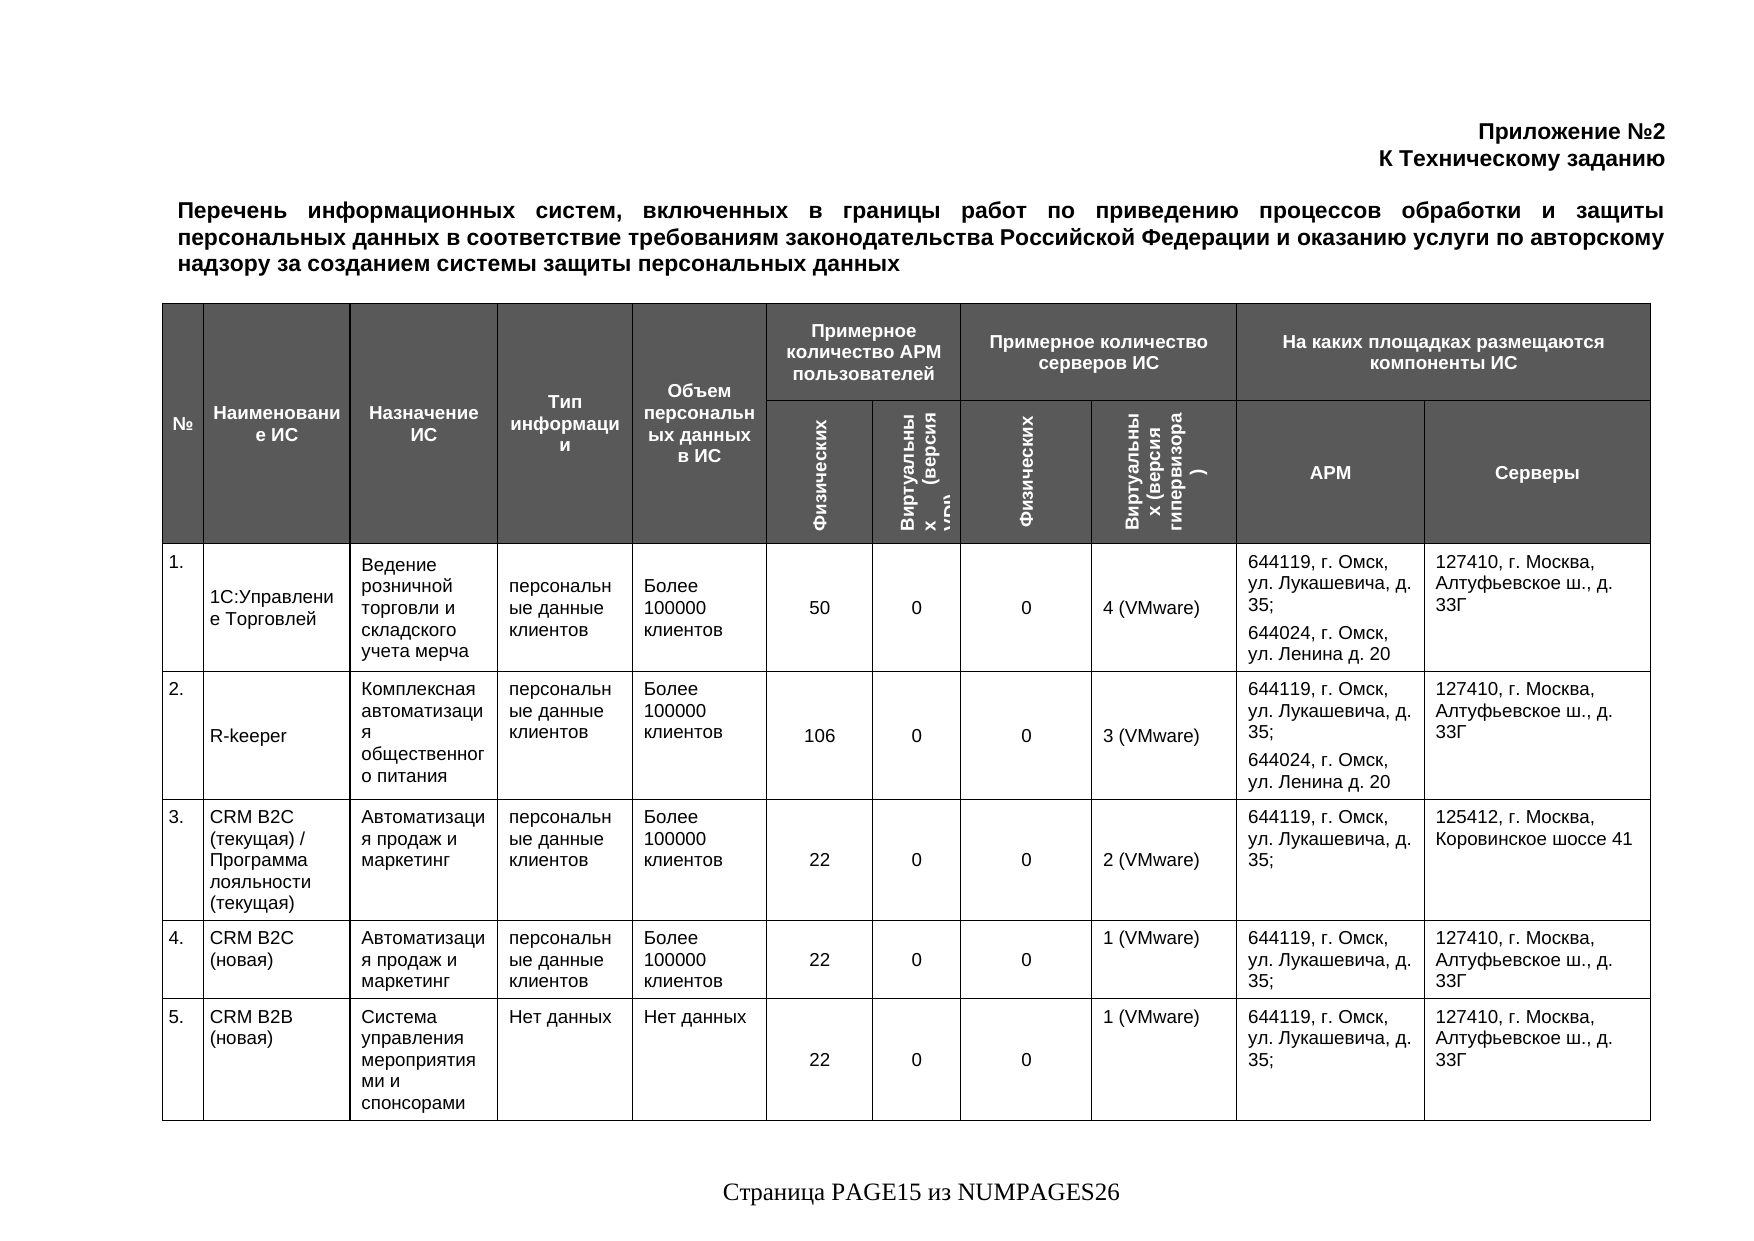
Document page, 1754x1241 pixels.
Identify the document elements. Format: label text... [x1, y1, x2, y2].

table_cell АРМ [1237, 401, 1424, 543]
table_cell 644119, г. Омск, ул. Лукашевича, д. 35; [1237, 999, 1424, 1119]
table_cell [163, 672, 203, 798]
table_cell 50 [767, 544, 872, 671]
text К Техническому заданию [177, 144, 1665, 171]
table_cell Физических [961, 401, 1091, 543]
table_cell 127410, г. Москва, Алтуфьевское ш., д. 33Г [1425, 672, 1650, 798]
table_cell [163, 544, 203, 671]
table_cell 644119, г. Омск, ул. Лукашевича, д. 35; [1237, 800, 1424, 920]
table_header Назначение ИС [351, 304, 497, 543]
table_cell 2 (VMware) [1092, 800, 1236, 920]
table_cell 22 [767, 800, 872, 920]
table_cell Система управления мероприятиями и спонсорами [351, 999, 497, 1119]
table_cell 0 [961, 672, 1091, 798]
table_cell 3 (VMware) [1092, 672, 1236, 798]
table_cell Нет данных [633, 999, 766, 1119]
table_cell 0 [873, 999, 960, 1119]
table_cell Серверы [1425, 401, 1650, 543]
table_cell 0 [961, 921, 1091, 998]
table_cell 1С:Управление Торговлей [204, 544, 349, 671]
table_cell Физических [767, 401, 872, 543]
table_cell Комплексная автоматизация общественного питания [351, 672, 497, 798]
table_cell Более 100000 клиентов [633, 672, 766, 798]
table_cell 127410, г. Москва, Алтуфьевское ш., д. 33Г [1425, 544, 1650, 671]
table_header Примерное количество серверов ИС [961, 304, 1236, 400]
table_cell Более 100000 клиентов [633, 544, 766, 671]
table_cell 644119, г. Омск, ул. Лукашевича, д. 35; 644024, г. Омск, ул. Ленина д. 20 [1237, 544, 1424, 671]
table_cell Нет данных [498, 999, 632, 1119]
table_cell Виртуальных (версия VDI) [873, 401, 960, 543]
table_cell [163, 921, 203, 998]
table_cell R-keeper [204, 672, 349, 798]
table_cell 127410, г. Москва, Алтуфьевское ш., д. 33Г [1425, 999, 1650, 1119]
table_cell CRM B2C (текущая) / Программа лояльности (текущая) [204, 800, 349, 920]
table_cell персональные данные клиентов [498, 921, 632, 998]
table_cell Ведение розничной торговли и складского учета мерча [351, 544, 497, 671]
table_cell 1 (VMware) [1092, 999, 1236, 1119]
table_cell персональные данные клиентов [498, 800, 632, 920]
table_cell CRM B2C (новая) [204, 921, 349, 998]
table_cell 4 (VMware) [1092, 544, 1236, 671]
table_cell 644119, г. Омск, ул. Лукашевича, д. 35; [1237, 921, 1424, 998]
text Перечень информационных систем, включенных в границы работ по приведению процессов обработки и защиты персональных данных в соответствие требованиям законодательства Российской Федерации и оказанию услуги по авторскому надзору за созданием системы защиты персональных данных [177, 197, 1665, 276]
table_header Объем персональных данных в ИС [633, 304, 766, 543]
table_header На каких площадках размещаются компоненты ИС [1237, 304, 1650, 400]
table_header Примерное количество АРМ пользователей [767, 304, 960, 400]
table_cell Автоматизация продаж и маркетинг [351, 921, 497, 998]
table_cell 0 [873, 544, 960, 671]
table_cell [163, 999, 203, 1119]
table_cell Автоматизация продаж и маркетинг [351, 800, 497, 920]
table_cell 1 (VMware) [1092, 921, 1236, 998]
table_header Тип информации [498, 304, 632, 543]
table_cell 644119, г. Омск, ул. Лукашевича, д. 35; 644024, г. Омск, ул. Ленина д. 20 [1237, 672, 1424, 798]
text Приложение №2 [177, 118, 1665, 144]
table_cell 0 [961, 800, 1091, 920]
table_cell персональные данные клиентов [498, 672, 632, 798]
table_cell 0 [873, 800, 960, 920]
table_header № [163, 304, 203, 543]
table_cell 22 [767, 921, 872, 998]
table_header Наименование ИС [204, 304, 349, 543]
table_cell 106 [767, 672, 872, 798]
table_cell 0 [961, 999, 1091, 1119]
table_cell 125412, г. Москва, Коровинское шоссе 41 [1425, 800, 1650, 920]
table_cell 22 [767, 999, 872, 1119]
table_cell персональные данные клиентов [498, 544, 632, 671]
table_cell Более 100000 клиентов [633, 921, 766, 998]
table_cell 127410, г. Москва, Алтуфьевское ш., д. 33Г [1425, 921, 1650, 998]
table_cell Виртуальных (версия гипервизора) [1092, 401, 1236, 543]
table_cell 0 [961, 544, 1091, 671]
table_cell [163, 800, 203, 920]
table_cell Более 100000 клиентов [633, 800, 766, 920]
table_cell 0 [873, 921, 960, 998]
table_cell CRM B2B (новая) [204, 999, 349, 1119]
table_cell 0 [873, 672, 960, 798]
